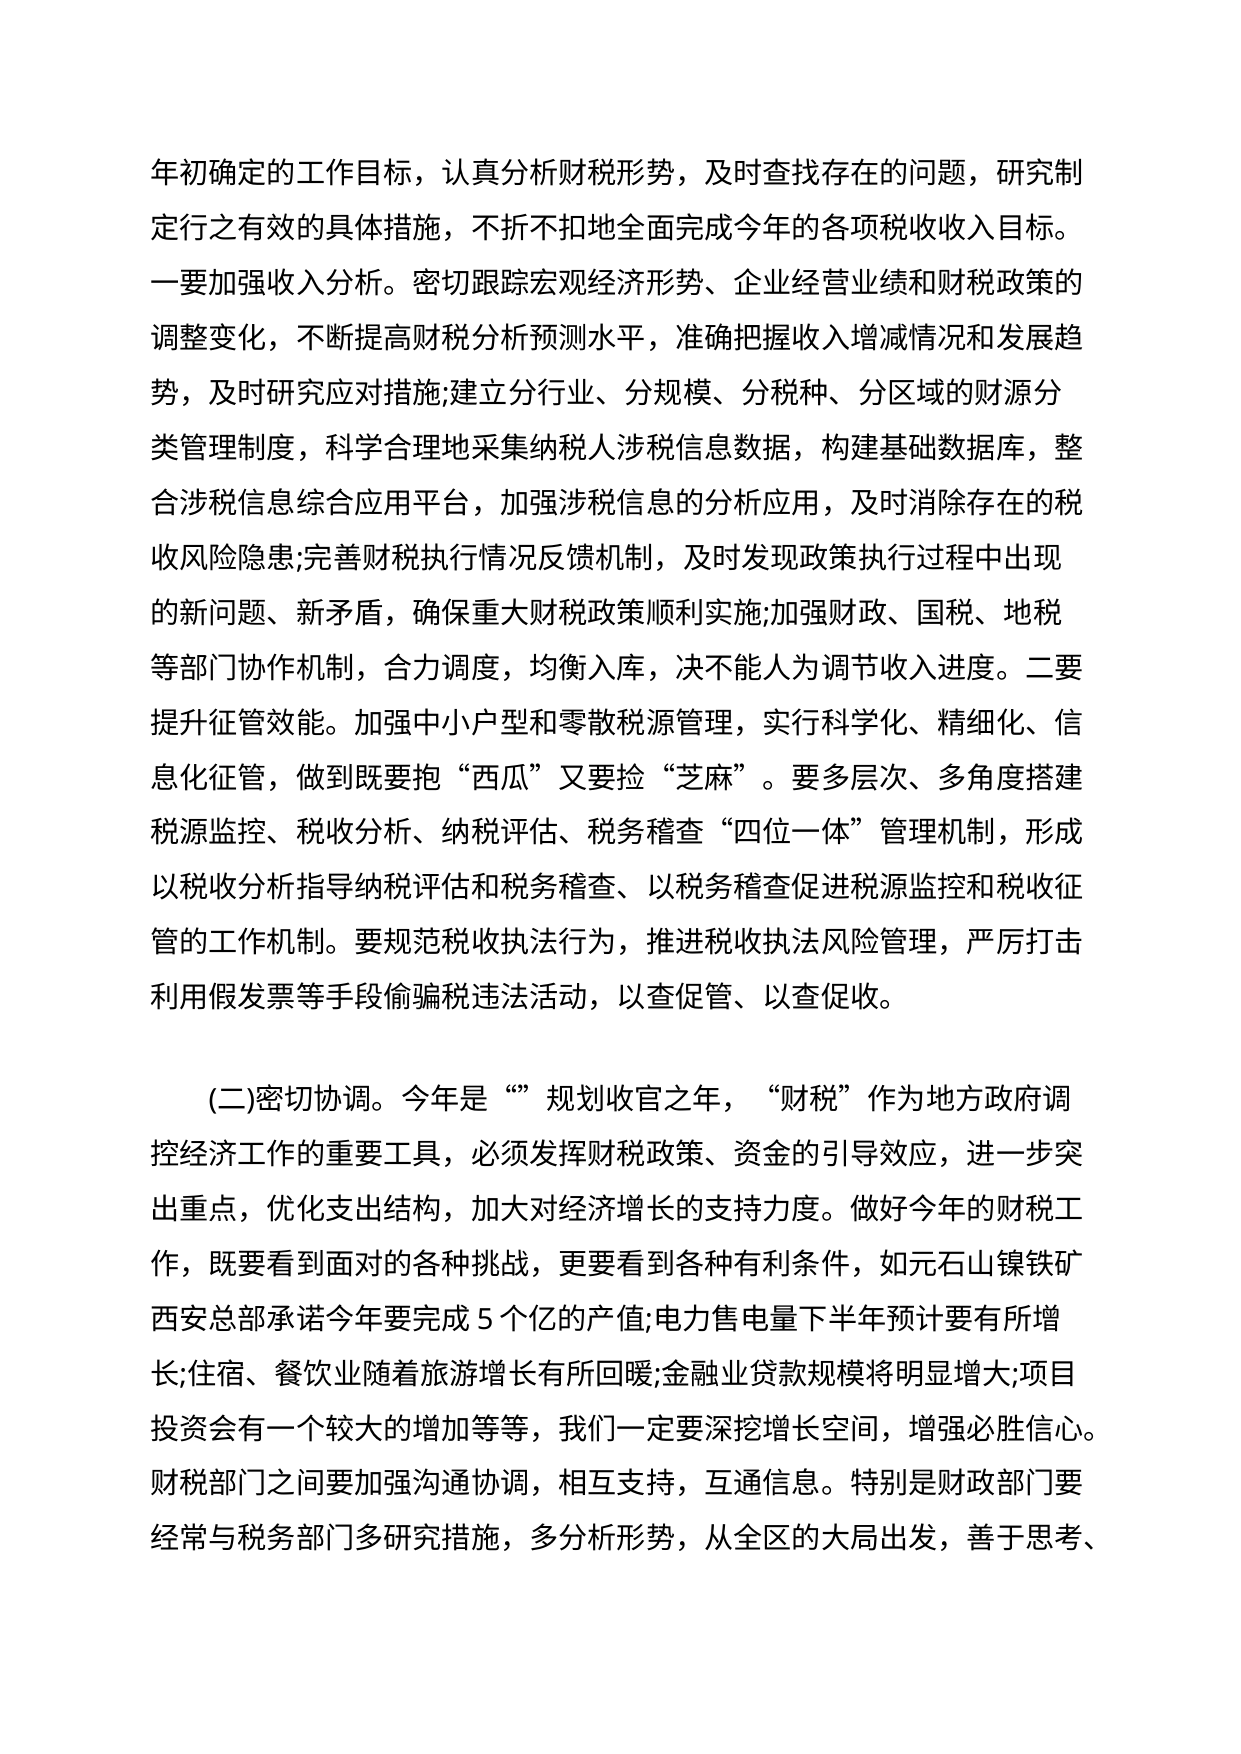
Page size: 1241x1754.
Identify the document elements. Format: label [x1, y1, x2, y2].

text [150, 1076, 1090, 1557]
text [150, 150, 1090, 1016]
